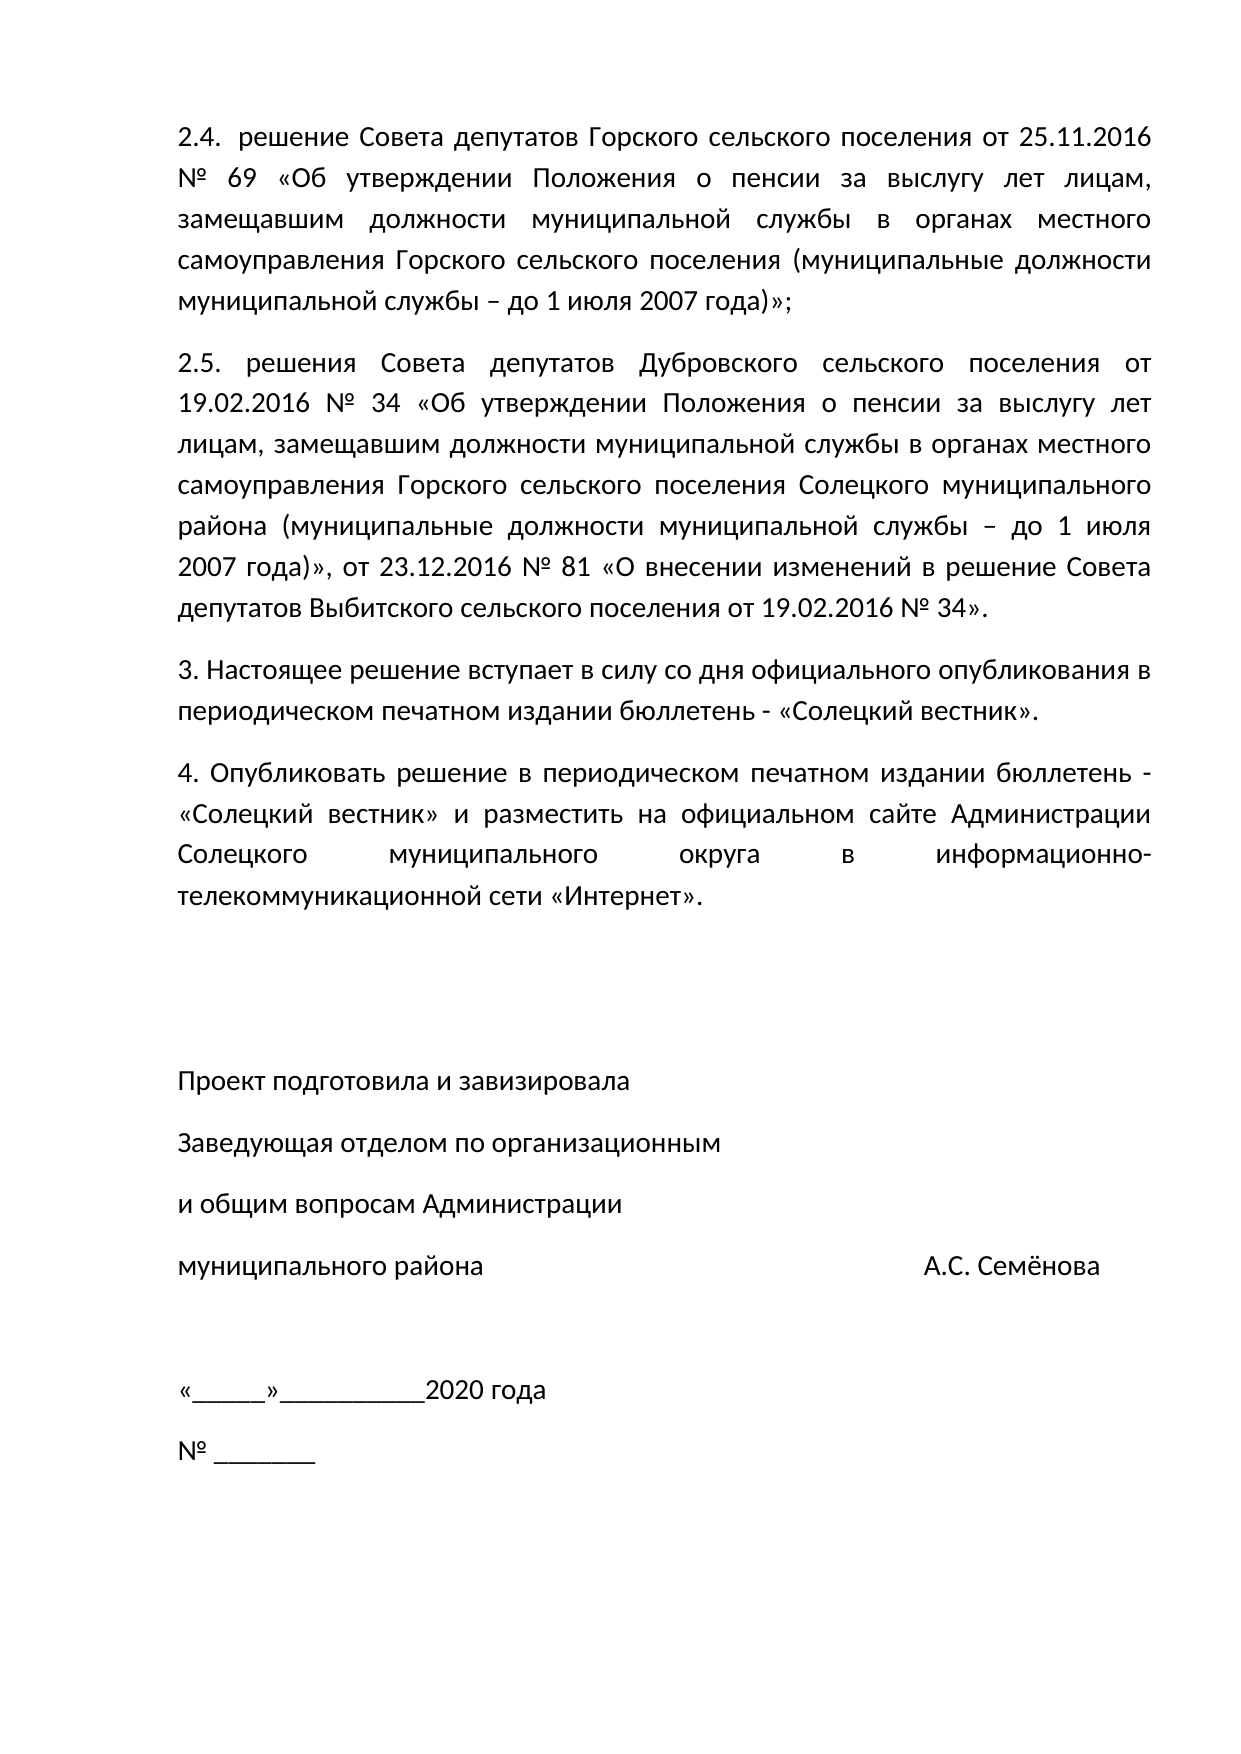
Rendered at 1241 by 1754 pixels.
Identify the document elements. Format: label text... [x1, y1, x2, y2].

text Заведующая отделом по организационным [177, 1124, 1152, 1159]
text 4. Опубликовать решение в периодическом печатном издании бюллетень - «Солецкий вестник» и разместить на официальном сайте Администрации Солецкого муниципального округа в информационно-телекоммуникационной сети «Интернет». [177, 754, 1152, 912]
text № _______ [177, 1432, 1152, 1468]
text 2.4. решение Совета депутатов Горского сельского поселения от 25.11.2016 № 69 «Об утверждении Положения о пенсии за выслугу лет лицам, замещавшим должности муниципальной службы в органах местного самоуправления Горского сельского поселения (муниципальные должности муниципальной службы – до 1 июля 2007 года)»; [177, 118, 1152, 317]
text «_____»__________2020 года [177, 1371, 1152, 1406]
text и общим вопросам Администрации [177, 1185, 1152, 1221]
text муниципального района А.С. Семёнова [177, 1247, 1152, 1283]
text Проект подготовила и завизировала [177, 1062, 1152, 1097]
text 3. Настоящее решение вступает в силу со дня официального опубликования в периодическом печатном издании бюллетень - «Солецкий вестник». [177, 651, 1152, 728]
text 2.5. решения Совета депутатов Дубровского сельского поселения от 19.02.2016 № 34 «Об утверждении Положения о пенсии за выслугу лет лицам, замещавшим должности муниципальной службы в органах местного самоуправления Горского сельского поселения Солецкого муниципального района (муниципальные должности муниципальной службы – до 1 июля 2007 года)», от 23.12.2016 № 81 «О внесении изменений в решение Совета депутатов Выбитского сельского поселения от 19.02.2016 № 34». [177, 344, 1152, 625]
